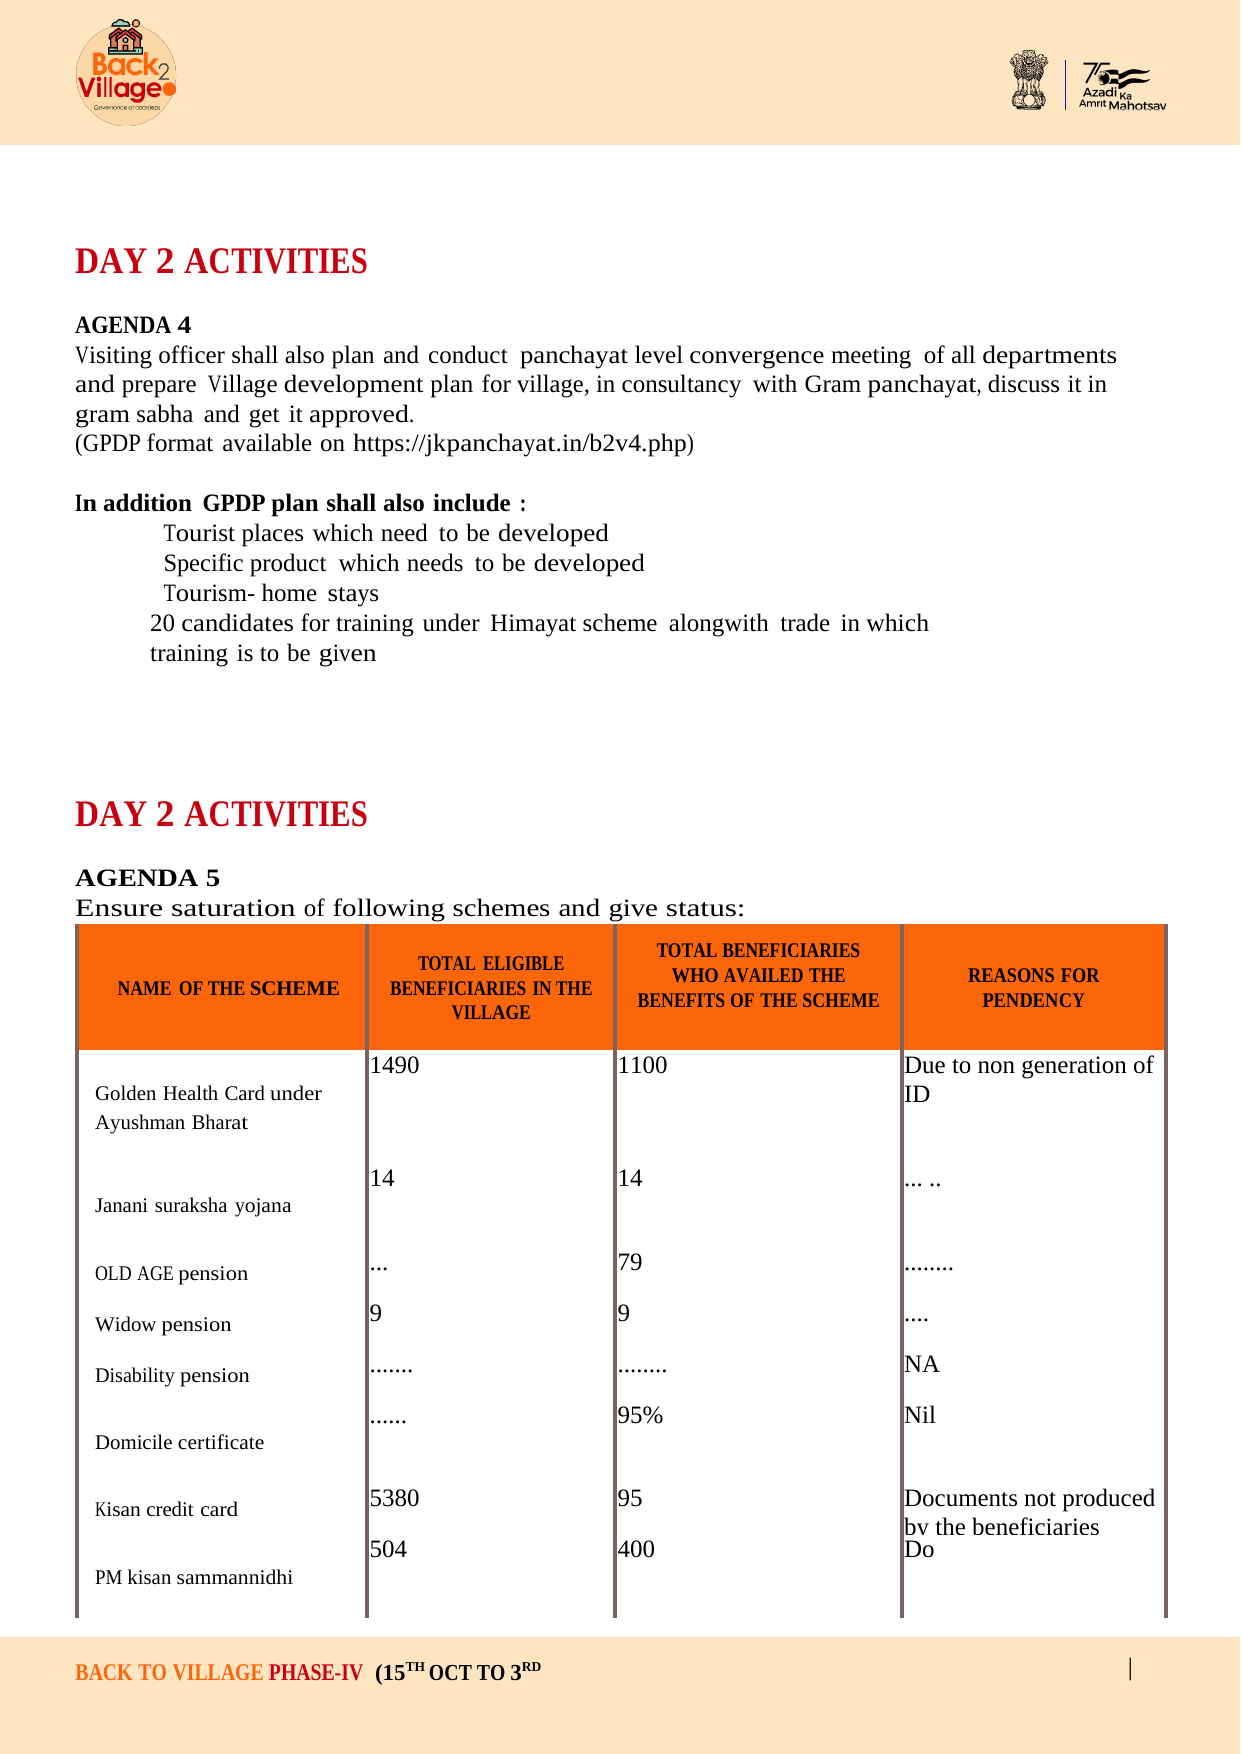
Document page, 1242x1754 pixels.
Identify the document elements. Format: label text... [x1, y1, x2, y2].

table_cell 95 [617, 1483, 900, 1534]
text  20 candidates for training under Himayat scheme alongwith trade in which training is to be given [75, 608, 933, 667]
table_cell NA [904, 1349, 1164, 1400]
table_cell ....... [369, 1349, 613, 1400]
table_cell Golden Health Card under Ayushman Bharat [79, 1050, 365, 1163]
table_cell 14 [617, 1163, 900, 1247]
table_cell ........ [617, 1349, 900, 1400]
table_cell 1100 [617, 1050, 900, 1163]
table_cell 14 [369, 1163, 613, 1247]
text  Tourist places which need to be developed [75, 518, 1242, 547]
table_cell 400 [617, 1534, 900, 1618]
text (GPDP format available on https://jkpanchayat.in/b2v4.php) [75, 428, 1242, 457]
table_header REASONS FOR PENDENCY [904, 924, 1164, 1050]
table_cell Kisan credit card [79, 1483, 365, 1534]
text Visiting officer shall also plan and conduct panchayat level convergence meeting of all departments and prepare Village development plan for village, in consultancy with Gram panchayat, discuss it in gram sabha and get it approved. [75, 340, 1160, 428]
table_cell Janani suraksha yojana [79, 1163, 365, 1247]
text  Tourism- home stays [75, 578, 1242, 607]
table_cell .... [904, 1298, 1164, 1349]
table_cell 95% [617, 1400, 900, 1483]
picture [74, 17, 177, 126]
table_cell ... [369, 1247, 613, 1298]
table_cell ...... [369, 1400, 613, 1483]
table_cell ........ [904, 1247, 1164, 1298]
text Ensure saturation of following schemes and give status: [75, 893, 1242, 921]
table_cell Nil [904, 1400, 1164, 1483]
table_cell Documents not produced by the beneficiaries [904, 1483, 1164, 1534]
table_cell OLD AGE pension [79, 1247, 365, 1298]
table_cell 504 [369, 1534, 613, 1618]
table_header TOTAL ELIGIBLE BENEFICIARIES IN THE VILLAGE [369, 924, 613, 1050]
text  Specific product which needs to be developed [75, 548, 1242, 577]
table_cell Do [904, 1534, 1164, 1618]
table_header NAME OF THE SCHEME [79, 924, 365, 1050]
text AGENDA 5 [75, 863, 1242, 891]
picture [1007, 47, 1051, 112]
table_cell Due to non generation of ID [904, 1050, 1164, 1163]
table_cell 1490 [369, 1050, 613, 1163]
table_cell 9 [369, 1298, 613, 1349]
table_cell Disability pension [79, 1349, 365, 1400]
table_cell 79 [617, 1247, 900, 1298]
text In addition GPDP plan shall also include : [75, 488, 1242, 517]
table_cell 9 [617, 1298, 900, 1349]
text DAY 2 ACTIVITIES [75, 791, 1242, 834]
picture [1076, 57, 1168, 113]
table_cell Widow pension [79, 1298, 365, 1349]
table_cell Domicile certificate [79, 1400, 365, 1483]
table_cell ... .. [904, 1163, 1164, 1247]
text AGENDA 4 [75, 310, 1242, 338]
table_cell PM kisan sammannidhi [79, 1534, 365, 1618]
text DAY 2 ACTIVITIES [75, 238, 1242, 281]
table_header TOTAL BENEFICIARIES WHO AVAILED THE BENEFITS OF THE SCHEME [617, 924, 900, 1050]
table_cell 5380 [369, 1483, 613, 1534]
